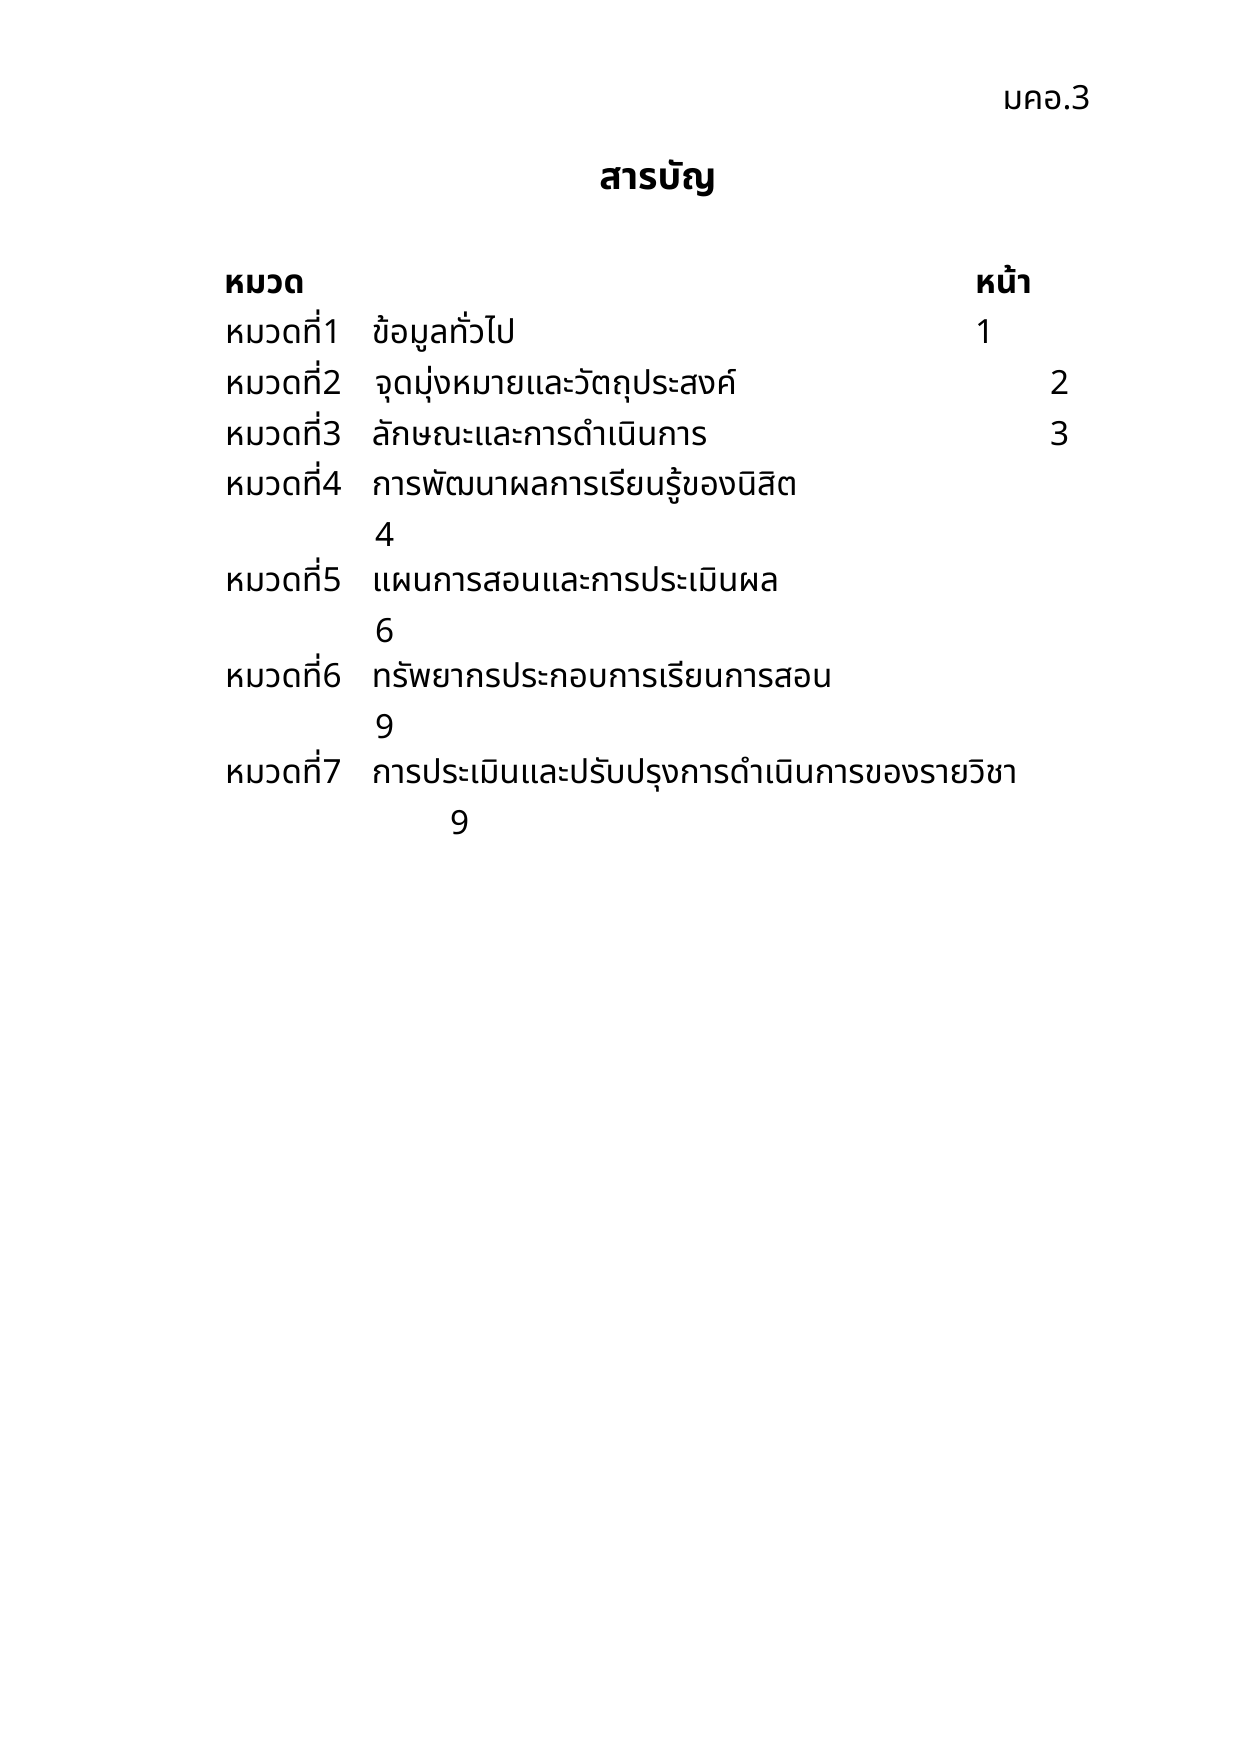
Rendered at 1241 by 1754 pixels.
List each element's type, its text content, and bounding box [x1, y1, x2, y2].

text หมวด หน้า [224, 258, 1090, 308]
text หมวดที่2 จุดมุ่งหมายและวัตถุประสงค์ 2 [225, 359, 1090, 409]
text หมวดที่5 แผนการสอนและการประเมินผล 6 [225, 556, 1090, 652]
text หมวดที่3 ลักษณะและการดำเนินการ 3 [225, 409, 1090, 460]
text หมวดที่6 ทรัพยากรประกอบการเรียนการสอน 9 [225, 652, 1090, 748]
text หมวดที่1 ข้อมูลทั่วไป 1 [225, 308, 1090, 359]
text สารบัญ [225, 150, 1090, 207]
text หมวดที่7 การประเมินและปรับปรุงการดำเนินการของรายวิชา 9 [225, 748, 1090, 844]
text หมวดที่4 การพัฒนาผลการเรียนรู้ของนิสิต 4 [225, 460, 1090, 556]
